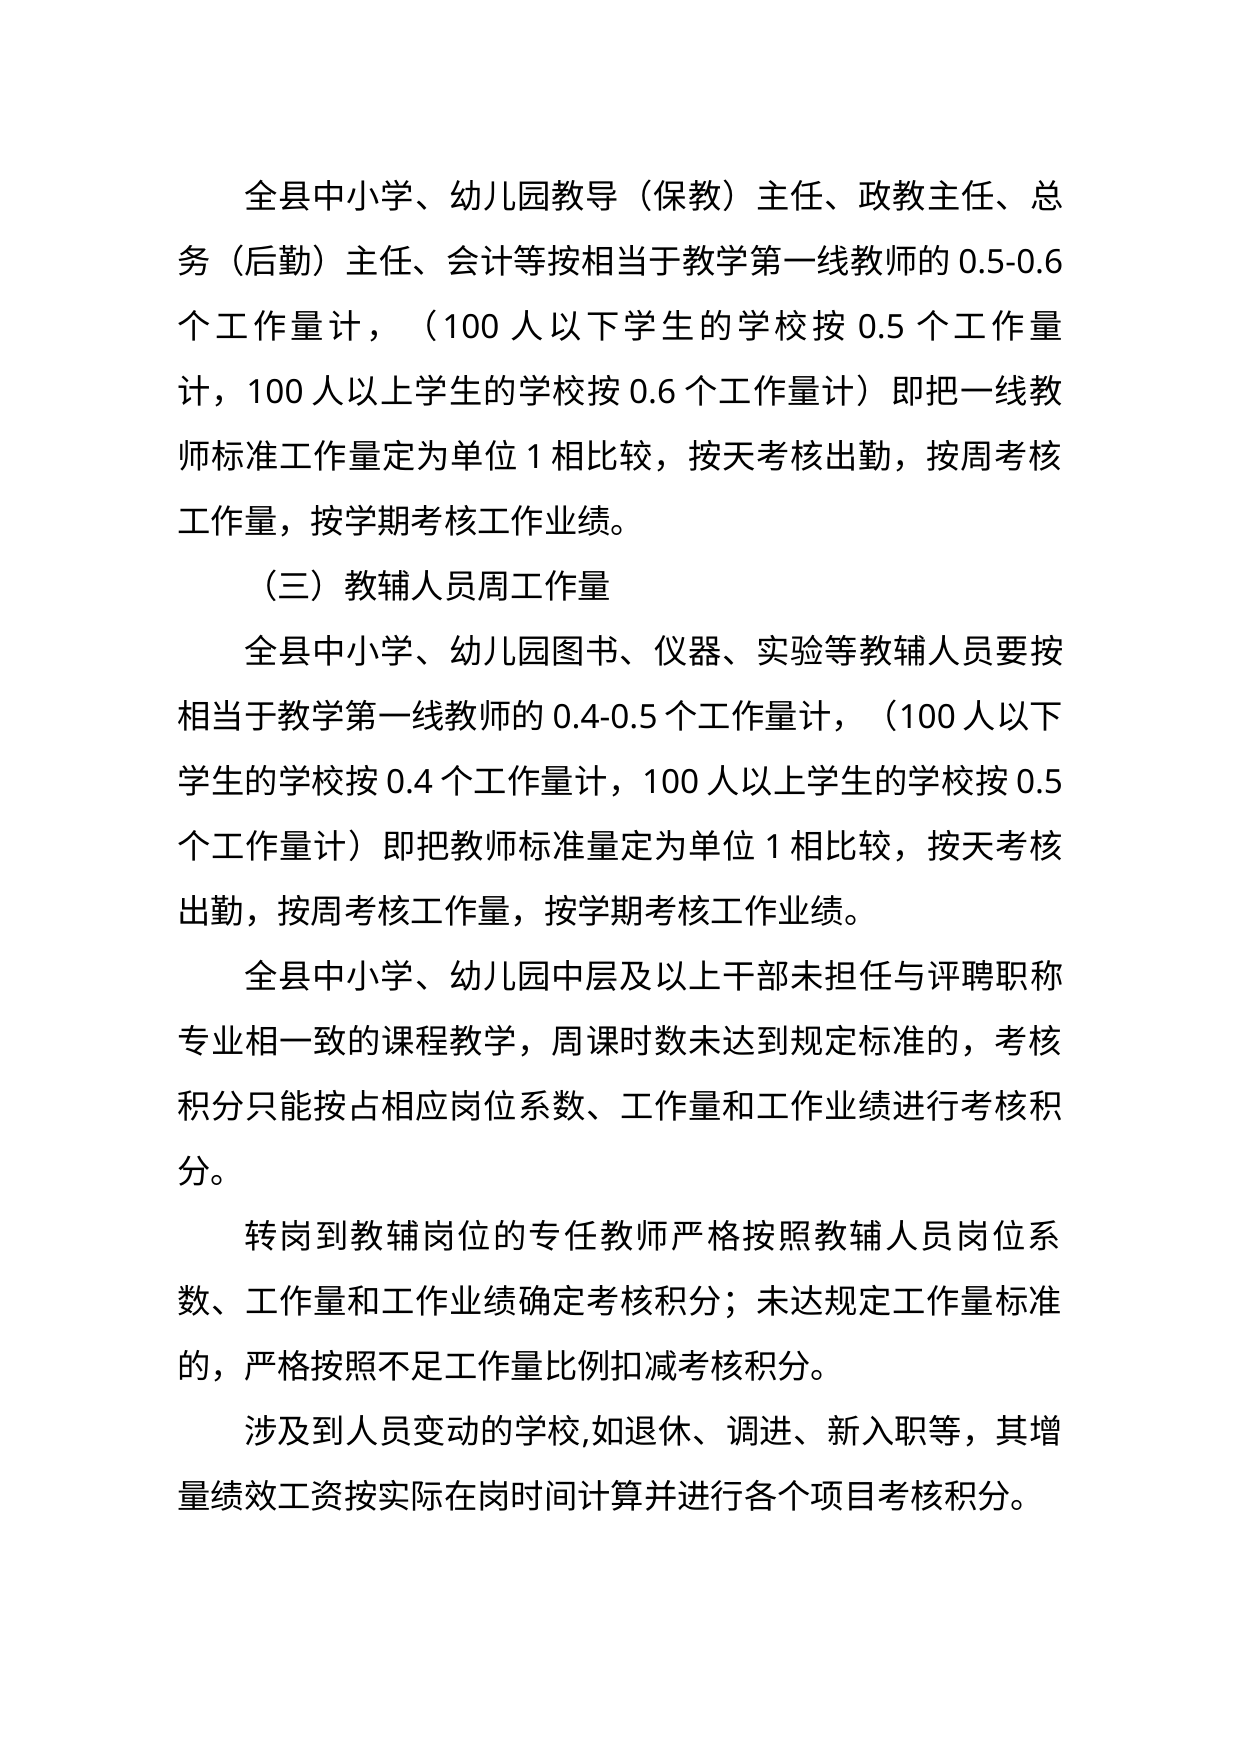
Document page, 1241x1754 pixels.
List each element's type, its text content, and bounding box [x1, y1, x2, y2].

text 全县中小学、幼儿园图书、仪器、实验等教辅人员要按相当于教学第一线教师的0.4-0.5个工作量计，（100人以下学生的学校按0.4个工作量计，100人以上学生的学校按0.5个工作量计）即把教师标准量定为单位1相比较，按天考核出勤，按周考核工作量，按学期考核工作业绩。 [177, 617, 1063, 942]
text 转岗到教辅岗位的专任教师严格按照教辅人员岗位系数、工作量和工作业绩确定考核积分；未达规定工作量标准的，严格按照不足工作量比例扣减考核积分。 [177, 1202, 1063, 1397]
text 涉及到人员变动的学校,如退休、调进、新入职等，其增量绩效工资按实际在岗时间计算并进行各个项目考核积分。 [177, 1397, 1063, 1527]
text 全县中小学、幼儿园中层及以上干部未担任与评聘职称专业相一致的课程教学，周课时数未达到规定标准的，考核积分只能按占相应岗位系数、工作量和工作业绩进行考核积分。 [177, 942, 1063, 1202]
list 教辅人员周工作量 [177, 552, 1063, 617]
text 全县中小学、幼儿园教导（保教）主任、政教主任、总务（后勤）主任、会计等按相当于教学第一线教师的0.5-0.6个工作量计，（100人以下学生的学校按0.5个工作量计，100人以上学生的学校按0.6个工作量计）即把一线教师标准工作量定为单位1相比较，按天考核出勤，按周考核工作量，按学期考核工作业绩。 [177, 162, 1063, 552]
